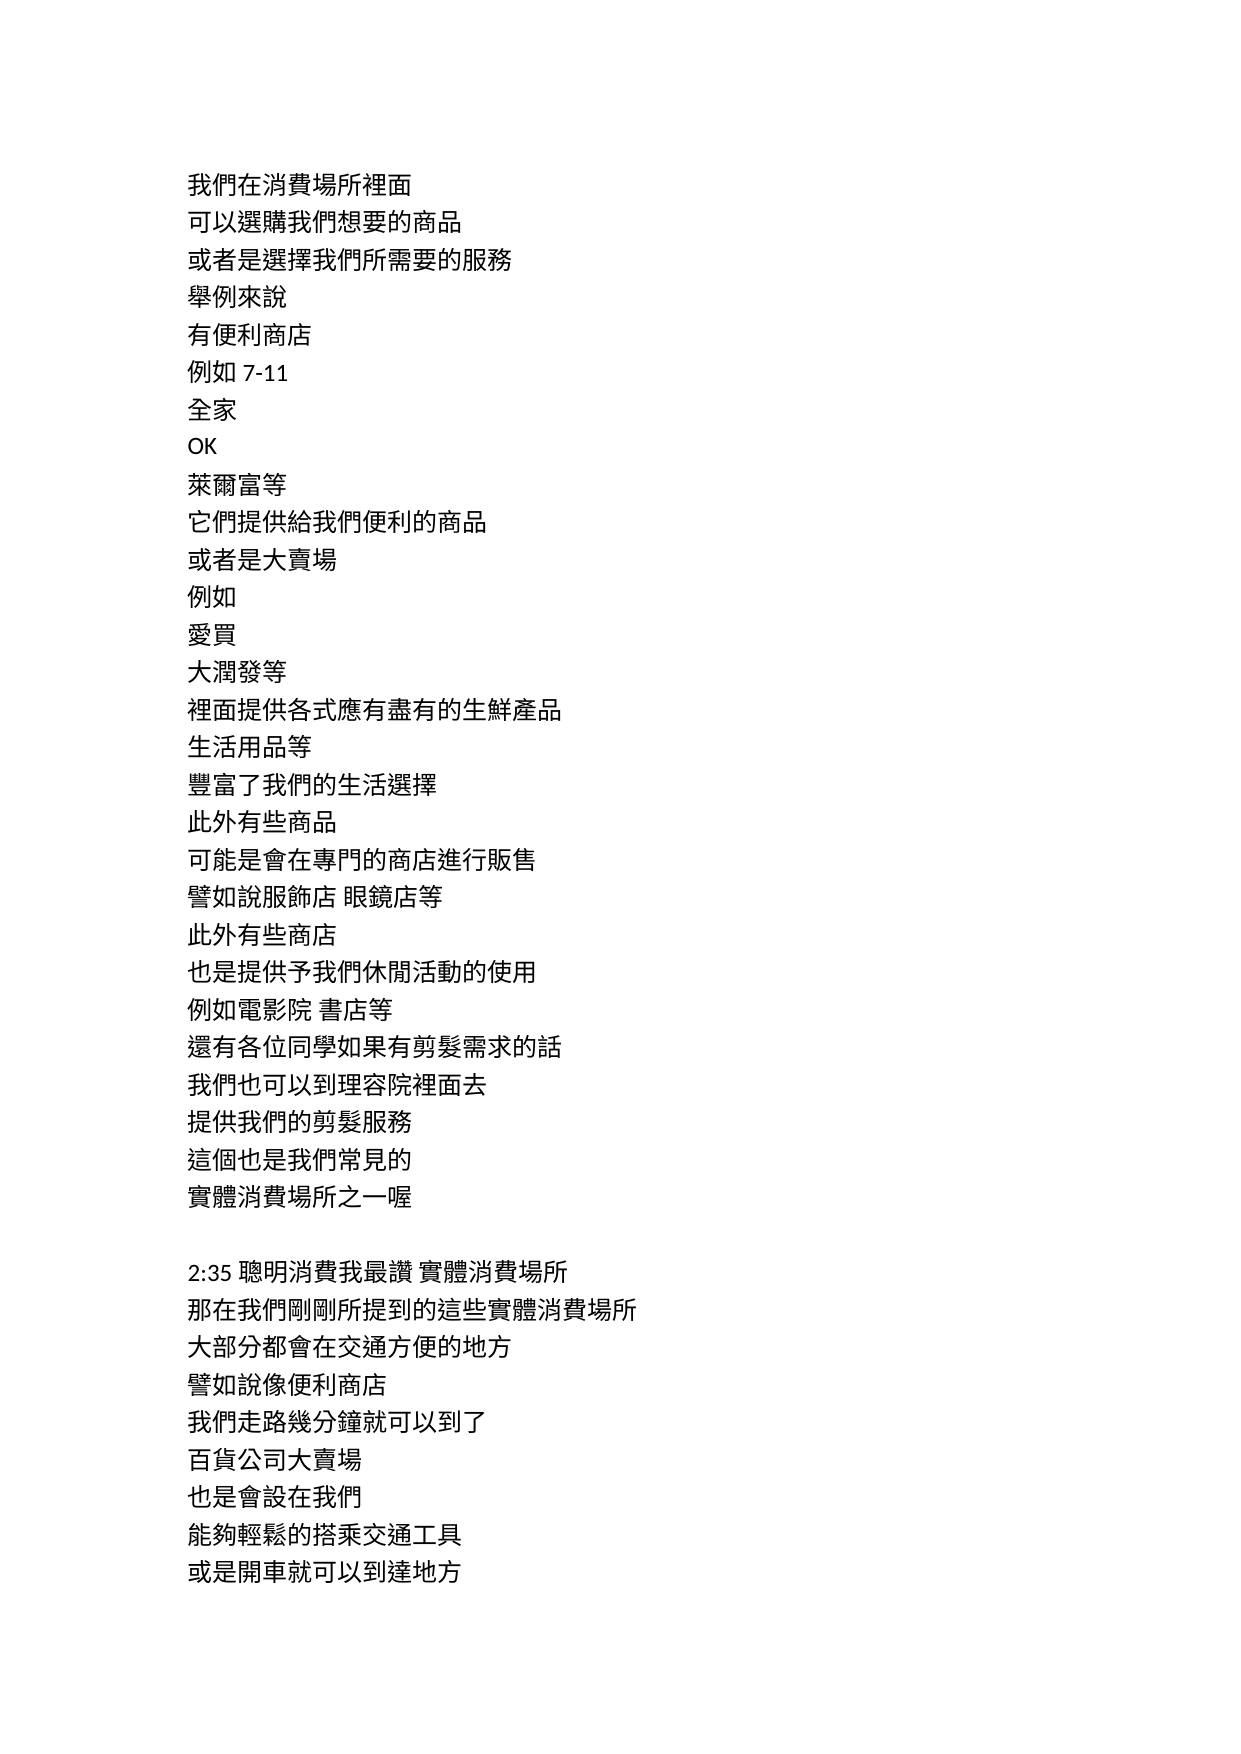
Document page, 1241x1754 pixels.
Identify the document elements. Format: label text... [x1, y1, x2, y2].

text 萊爾富等 [187, 464, 1053, 502]
text 或者是選擇我們所需要的服務 [187, 239, 1053, 277]
text 大潤發等 [187, 652, 1053, 689]
text 百貨公司大賣場 [187, 1439, 1053, 1477]
text 也是提供予我們休閒活動的使用 [187, 952, 1053, 989]
text 此外有些商店 [187, 914, 1053, 952]
text 提供我們的剪髮服務 [187, 1102, 1053, 1139]
text 我們在消費場所裡面 [187, 164, 1053, 202]
text 例如7-11 [187, 352, 1053, 389]
text 還有各位同學如果有剪髮需求的話 [187, 1027, 1053, 1064]
text 可能是會在專門的商店進行販售 [187, 839, 1053, 877]
text 我們也可以到理容院裡面去 [187, 1064, 1053, 1102]
text 生活用品等 [187, 727, 1053, 764]
text 可以選購我們想要的商品 [187, 202, 1053, 239]
text OK [187, 427, 1053, 464]
text 例如電影院 書店等 [187, 989, 1053, 1027]
text 大部分都會在交通方便的地方 [187, 1327, 1053, 1364]
text 實體消費場所之一喔 [187, 1177, 1053, 1214]
text 能夠輕鬆的搭乘交通工具 [187, 1514, 1053, 1552]
text 裡面提供各式應有盡有的生鮮產品 [187, 689, 1053, 727]
text 那在我們剛剛所提到的這些實體消費場所 [187, 1289, 1053, 1327]
text 全家 [187, 389, 1053, 427]
text 也是會設在我們 [187, 1477, 1053, 1514]
text 我們走路幾分鐘就可以到了 [187, 1402, 1053, 1439]
text 例如 [187, 577, 1053, 614]
text 或者是大賣場 [187, 539, 1053, 577]
text 譬如說像便利商店 [187, 1364, 1053, 1402]
text 2:35 聰明消費我最讚 實體消費場所 [187, 1252, 1053, 1289]
text 或是開車就可以到達地方 [187, 1552, 1053, 1589]
text 譬如說服飾店 眼鏡店等 [187, 877, 1053, 914]
text 有便利商店 [187, 314, 1053, 352]
text 此外有些商品 [187, 802, 1053, 839]
text 豐富了我們的生活選擇 [187, 764, 1053, 802]
text 這個也是我們常見的 [187, 1139, 1053, 1177]
text 愛買 [187, 614, 1053, 652]
text 它們提供給我們便利的商品 [187, 502, 1053, 539]
text 舉例來說 [187, 277, 1053, 314]
